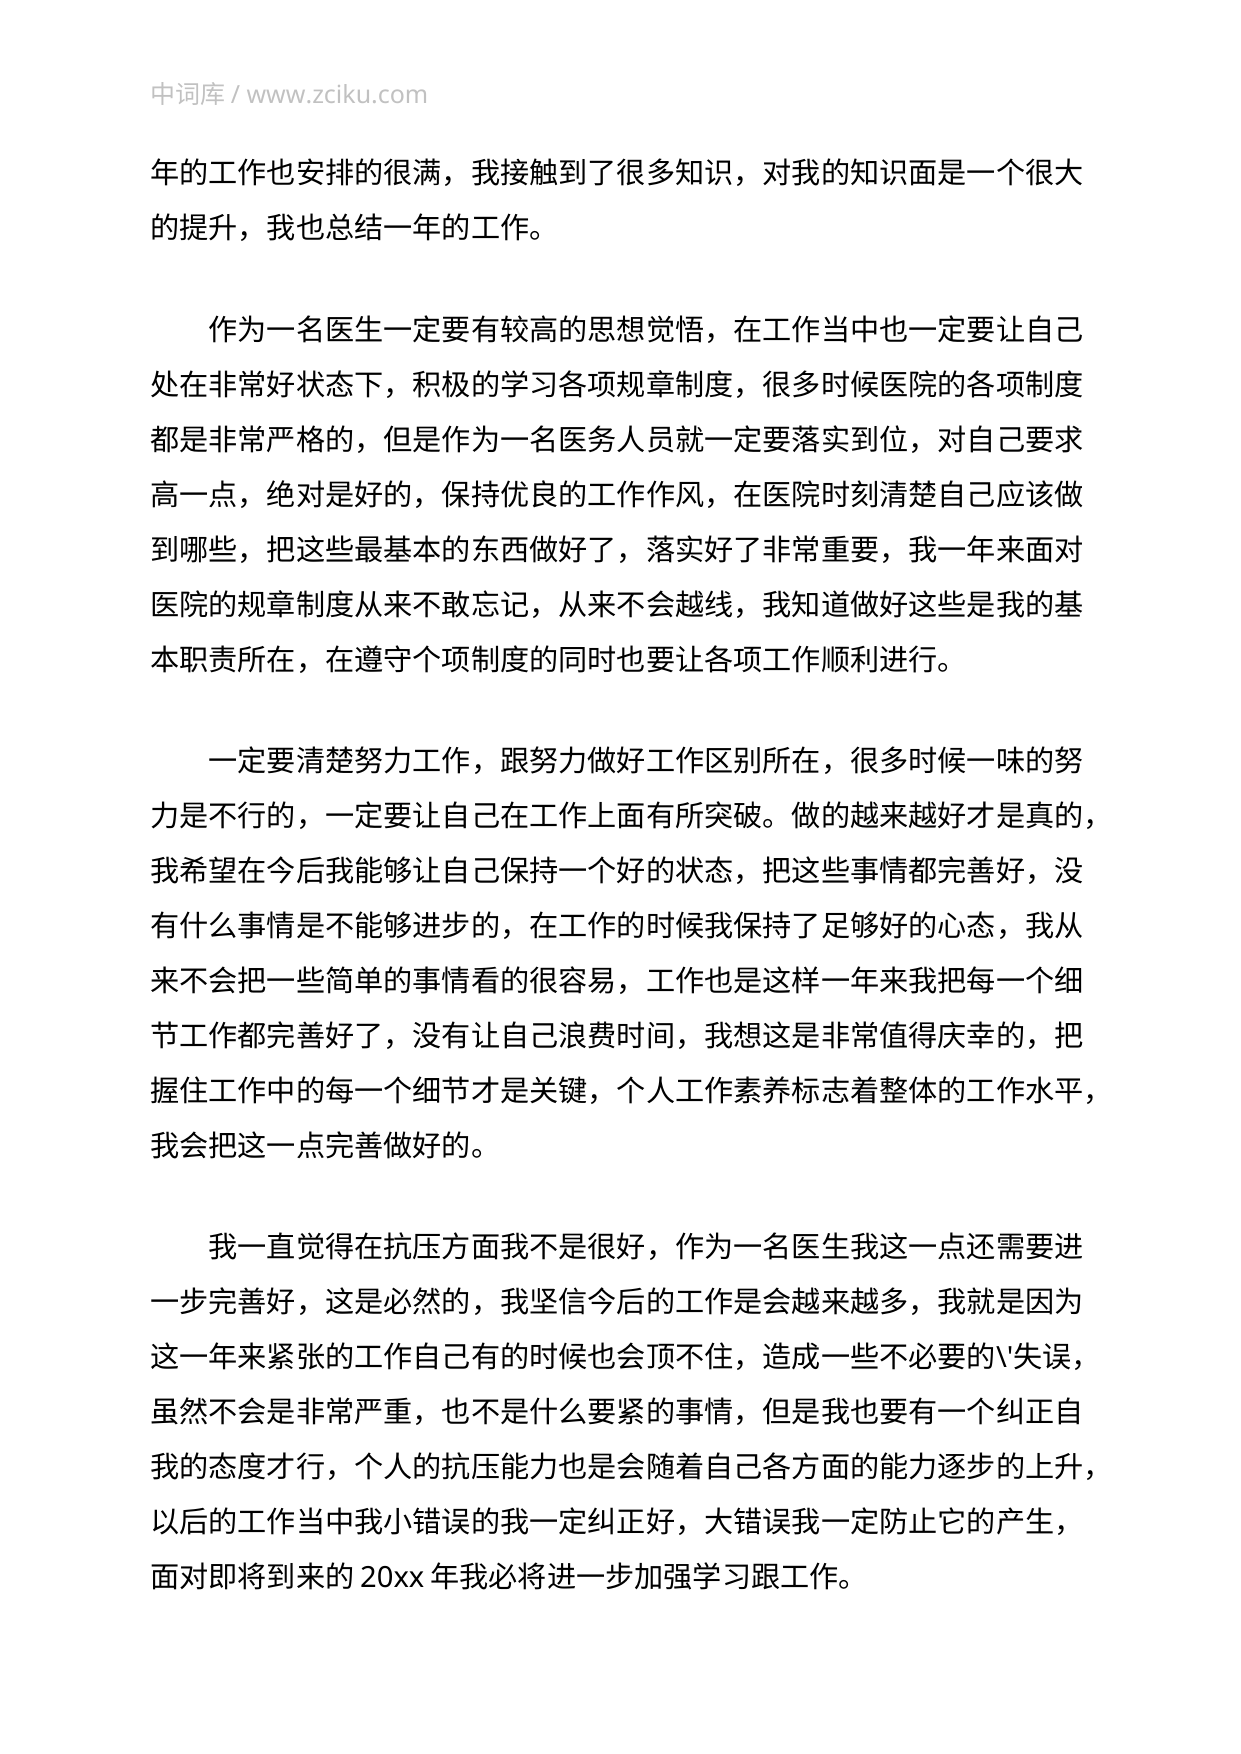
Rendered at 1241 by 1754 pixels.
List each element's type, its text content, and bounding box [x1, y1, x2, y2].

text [150, 150, 1090, 247]
text 一定要清楚努力工作，跟努力做好工作区别所在，很多时候一味的努力是不行的，一定要让自己在工作上面有所突破。做的越来越好才是真的，我希望在今后我能够让自己保持一个好的状态，把这些事情都完善好，没有什么事情是不能够进步的，在工作的时候我保持了足够好的心态，我从来不会把一些简单的事情看的很容易，工作也是这样一年来我把每一个细节工作都完善好了，没有让自己浪费时间，我想这是非常值得庆幸的，把握住工作中的每一个细节才是关键，个人工作素养标志着整体的工作水平，我会把这一点完善做好的。 [150, 738, 1090, 1164]
text 我一直觉得在抗压方面我不是很好，作为一名医生我这一点还需要进一步完善好，这是必然的，我坚信今后的工作是会越来越多，我就是因为这一年来紧张的工作自己有的时候也会顶不住，造成一些不必要的\'失误，虽然不会是非常严重，也不是什么要紧的事情，但是我也要有一个纠正自我的态度才行，个人的抗压能力也是会随着自己各方面的能力逐步的上升，以后的工作当中我小错误的我一定纠正好，大错误我一定防止它的产生，面对即将到来的20xx年我必将进一步加强学习跟工作。 [150, 1224, 1090, 1596]
text 作为一名医生一定要有较高的思想觉悟，在工作当中也一定要让自己处在非常好状态下，积极的学习各项规章制度，很多时候医院的各项制度都是非常严格的，但是作为一名医务人员就一定要落实到位，对自己要求高一点，绝对是好的，保持优良的工作作风，在医院时刻清楚自己应该做到哪些，把这些最基本的东西做好了，落实好了非常重要，我一年来面对医院的规章制度从来不敢忘记，从来不会越线，我知道做好这些是我的基本职责所在，在遵守个项制度的同时也要让各项工作顺利进行。 [150, 307, 1090, 678]
